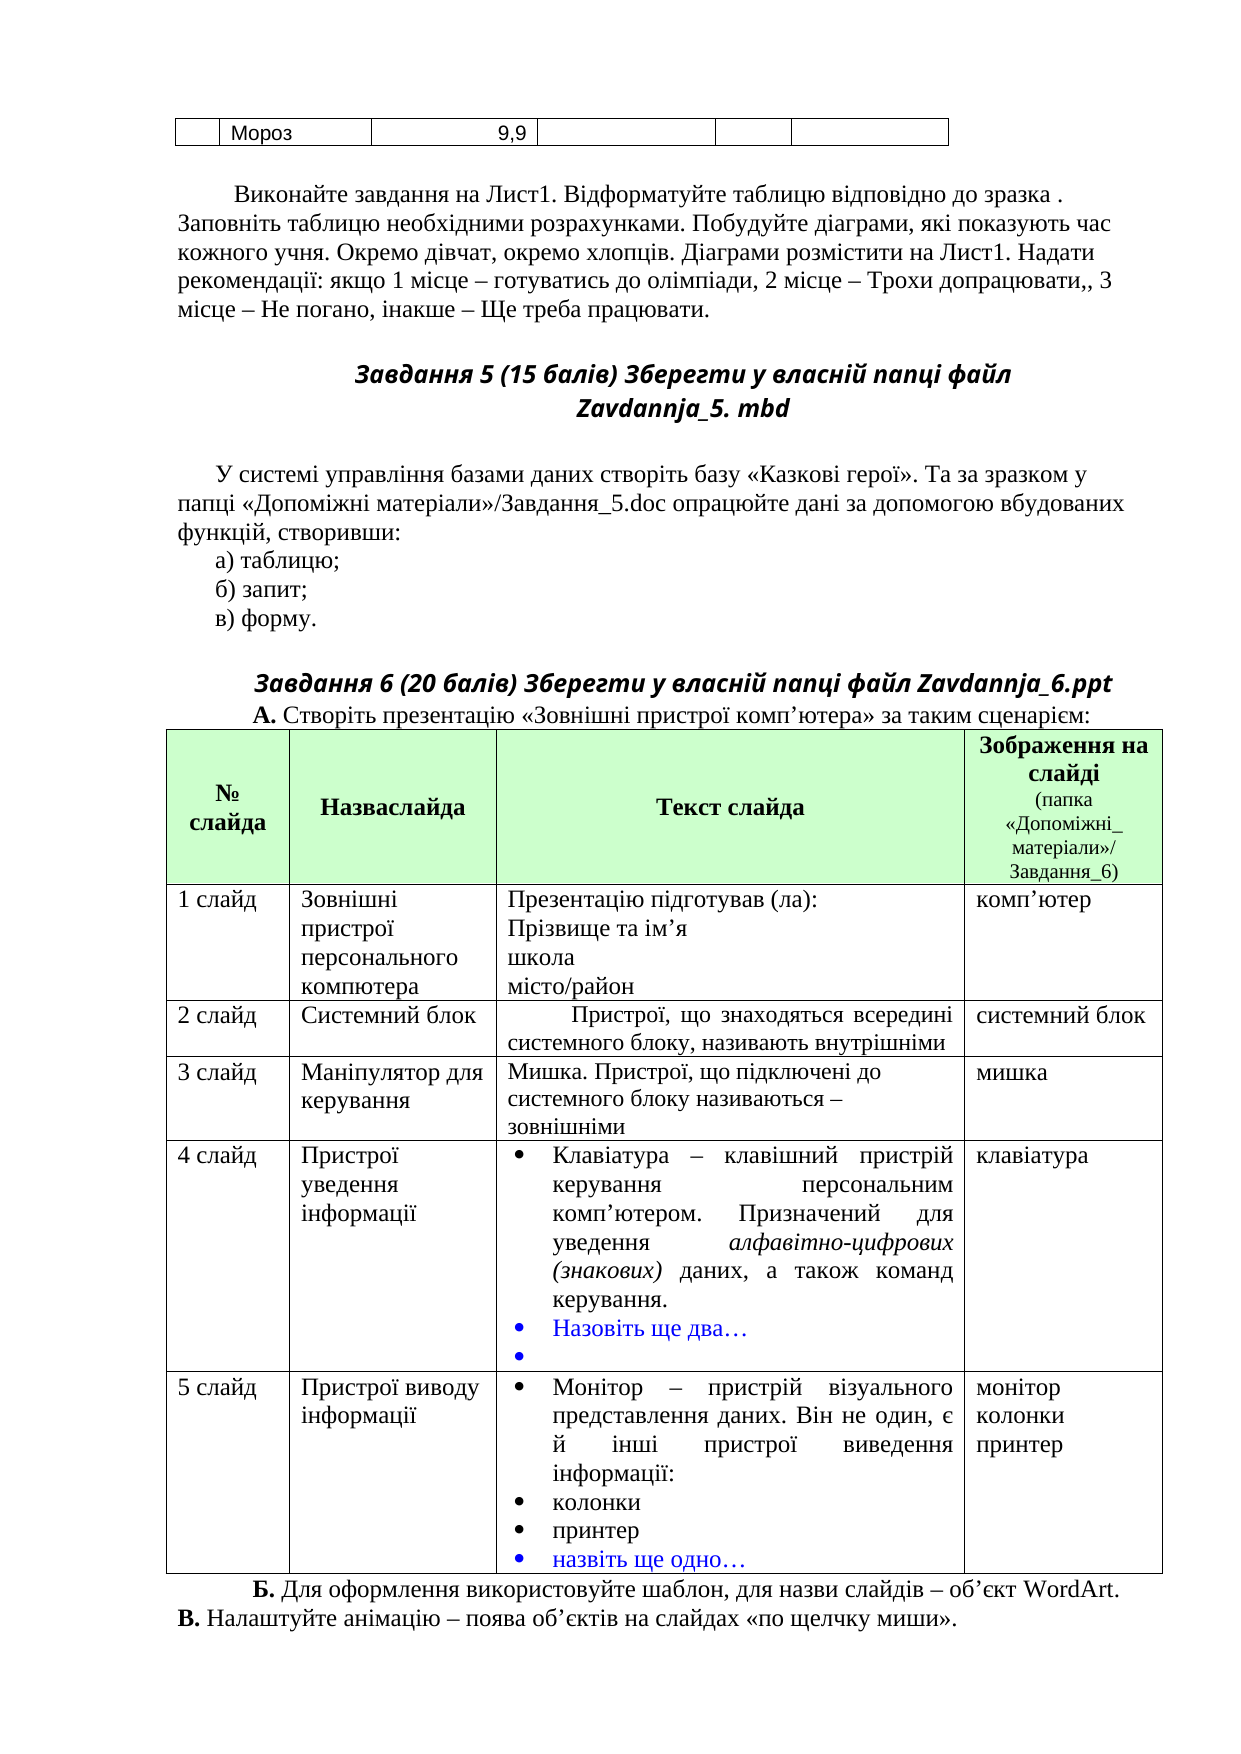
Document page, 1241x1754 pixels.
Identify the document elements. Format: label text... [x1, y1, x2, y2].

table_cell Клавіатура – клавішний пристрій керування персональним комп’ютером. Призначений для уведення алфавітно-цифрових (знакових) даних, а також команд керування. Назовіть ще два… [497, 1141, 964, 1371]
table_cell [176, 119, 219, 145]
table_cell Мишка. Пристрої, що підключені до системного блоку називаються – зовнішніми [497, 1057, 964, 1139]
table_cell [538, 119, 715, 145]
table_cell Мороз [220, 119, 371, 145]
table_cell Маніпулятор для керування [290, 1057, 496, 1139]
table_cell 4 слайд [167, 1141, 289, 1371]
table_cell Пристрої уведення інформації [290, 1141, 496, 1371]
table_cell мишка [965, 1057, 1162, 1139]
table_cell 9,9 [372, 119, 537, 145]
text Завдання 5 (15 балів) Зберегти у власній папці файл [177, 357, 1152, 391]
table_header Назваслайда [290, 730, 496, 883]
table_cell системний блок [965, 1001, 1162, 1056]
table_cell Монітор – пристрій візуального представлення даних. Він не один, є й інші пристрої виведення інформації: колонки принтер назвіть ще одно… [497, 1372, 964, 1573]
text а) таблицю; [177, 546, 1152, 574]
text У системі управління базами даних створіть базу «Казкові герої». Та за зразком у папці «Допоміжні матеріали»/Завдання_5.doc опрацюйте дані за допомогою вбудованих функцій, створивши: [177, 459, 1152, 546]
table_cell Пристрої, що знаходяться всередині системного блоку, називають внутрішніми [497, 1001, 964, 1056]
table_cell 1 слайд [167, 885, 289, 999]
table_cell [716, 119, 791, 145]
text В. Налаштуйте анімацію – поява об’єктів на слайдах «по щелчку миши». [177, 1603, 1152, 1631]
table_cell 2 слайд [167, 1001, 289, 1056]
table_cell 3 слайд [167, 1057, 289, 1139]
table_header № слайда [167, 730, 289, 883]
text Завдання 6 (20 балів) Зберегти у власній папці файл Zavdannja_6.ppt [177, 666, 1152, 700]
text Виконайте завдання на Лист1. Відформатуйте таблицю відповідно до зразка . Заповніть таблицю необхідними розрахунками. Побудуйте діаграми, які показують час кожного учня. Окремо дівчат, окремо хлопців. Діаграми розмістити на Лист1. Надати рекомендації: якщо 1 місце – готуватись до олімпіади, 2 місце – Трохи допрацювати,, 3 місце – Не погано, інакше – Ще треба працювати. [177, 179, 1152, 323]
table_cell монітор колонки принтер [965, 1372, 1162, 1573]
text б) запит; [177, 574, 1152, 603]
table_cell Зовнішні пристрої персонального компютера [290, 885, 496, 999]
table_cell 5 слайд [167, 1372, 289, 1573]
text Б. Для оформлення використовуйте шаблон, для назви слайдів – об’єкт WordArt. [215, 1574, 1152, 1603]
text А. Створіть презентацію «Зовнішні пристрої комп’ютера» за таким сценарієм: [215, 700, 1152, 729]
table_cell Cистемний блок [290, 1001, 496, 1056]
table_header Зображення на слайді (папка «Допоміжні_ матеріали»/ Завдання_6) [965, 730, 1162, 883]
table_cell комп’ютер [965, 885, 1162, 999]
table_cell Презентацію підготував (ла): Прізвище та ім’я школа місто/район [497, 885, 964, 999]
table_cell Пристрої виводу інформації [290, 1372, 496, 1573]
text Zavdannja_5. mbd [177, 391, 1152, 425]
table_cell [792, 119, 948, 145]
text в) форму. [177, 603, 1152, 632]
table_cell клавіатура [965, 1141, 1162, 1371]
table_header Текст слайда [497, 730, 964, 883]
